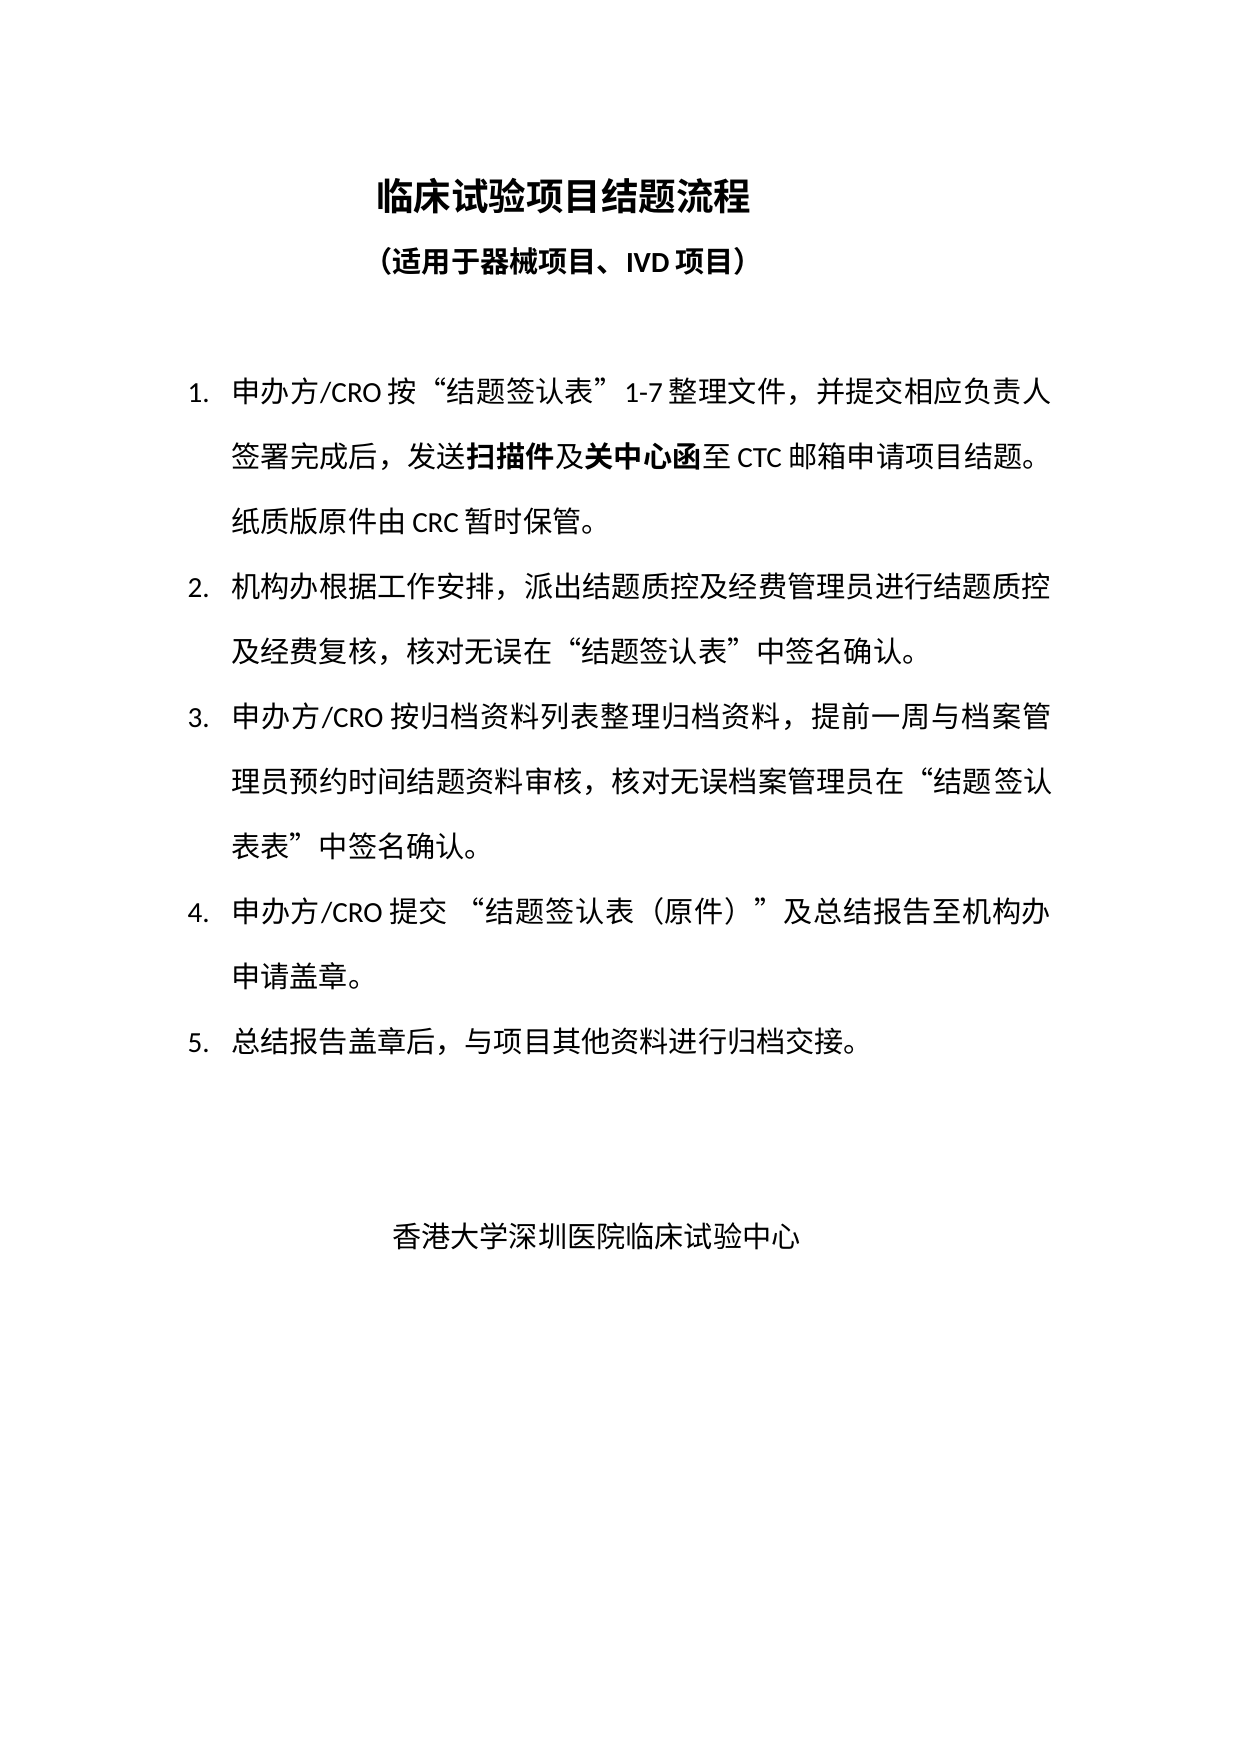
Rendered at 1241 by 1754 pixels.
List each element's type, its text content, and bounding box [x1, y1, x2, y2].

list 机构办根据工作安排，派出结题质控及经费管理员进行结题质控及经费复核，核对无误在“结题签认表”中签名确认。 [187, 552, 1053, 682]
list （适用于器械项目、IVD项目） [187, 227, 1053, 292]
list 临床试验项目结题流程 [187, 162, 1053, 227]
list 申办方/CRO按“结题签认表”1-7整理文件，并提交相应负责人签署完成后，发送扫描件及关中心函至CTC邮箱申请项目结题。纸质版原件由CRC暂时保管。 [187, 357, 1053, 552]
list 香港大学深圳医院临床试验中心 [187, 1202, 1053, 1267]
list 总结报告盖章后，与项目其他资料进行归档交接。 [187, 1007, 1053, 1072]
list 申办方/CRO按归档资料列表整理归档资料，提前一周与档案管理员预约时间结题资料审核，核对无误档案管理员在“结题签认表表”中签名确认。 [187, 682, 1053, 877]
list 申办方/CRO提交 “结题签认表（原件）”及总结报告至机构办申请盖章。 [187, 877, 1053, 1007]
